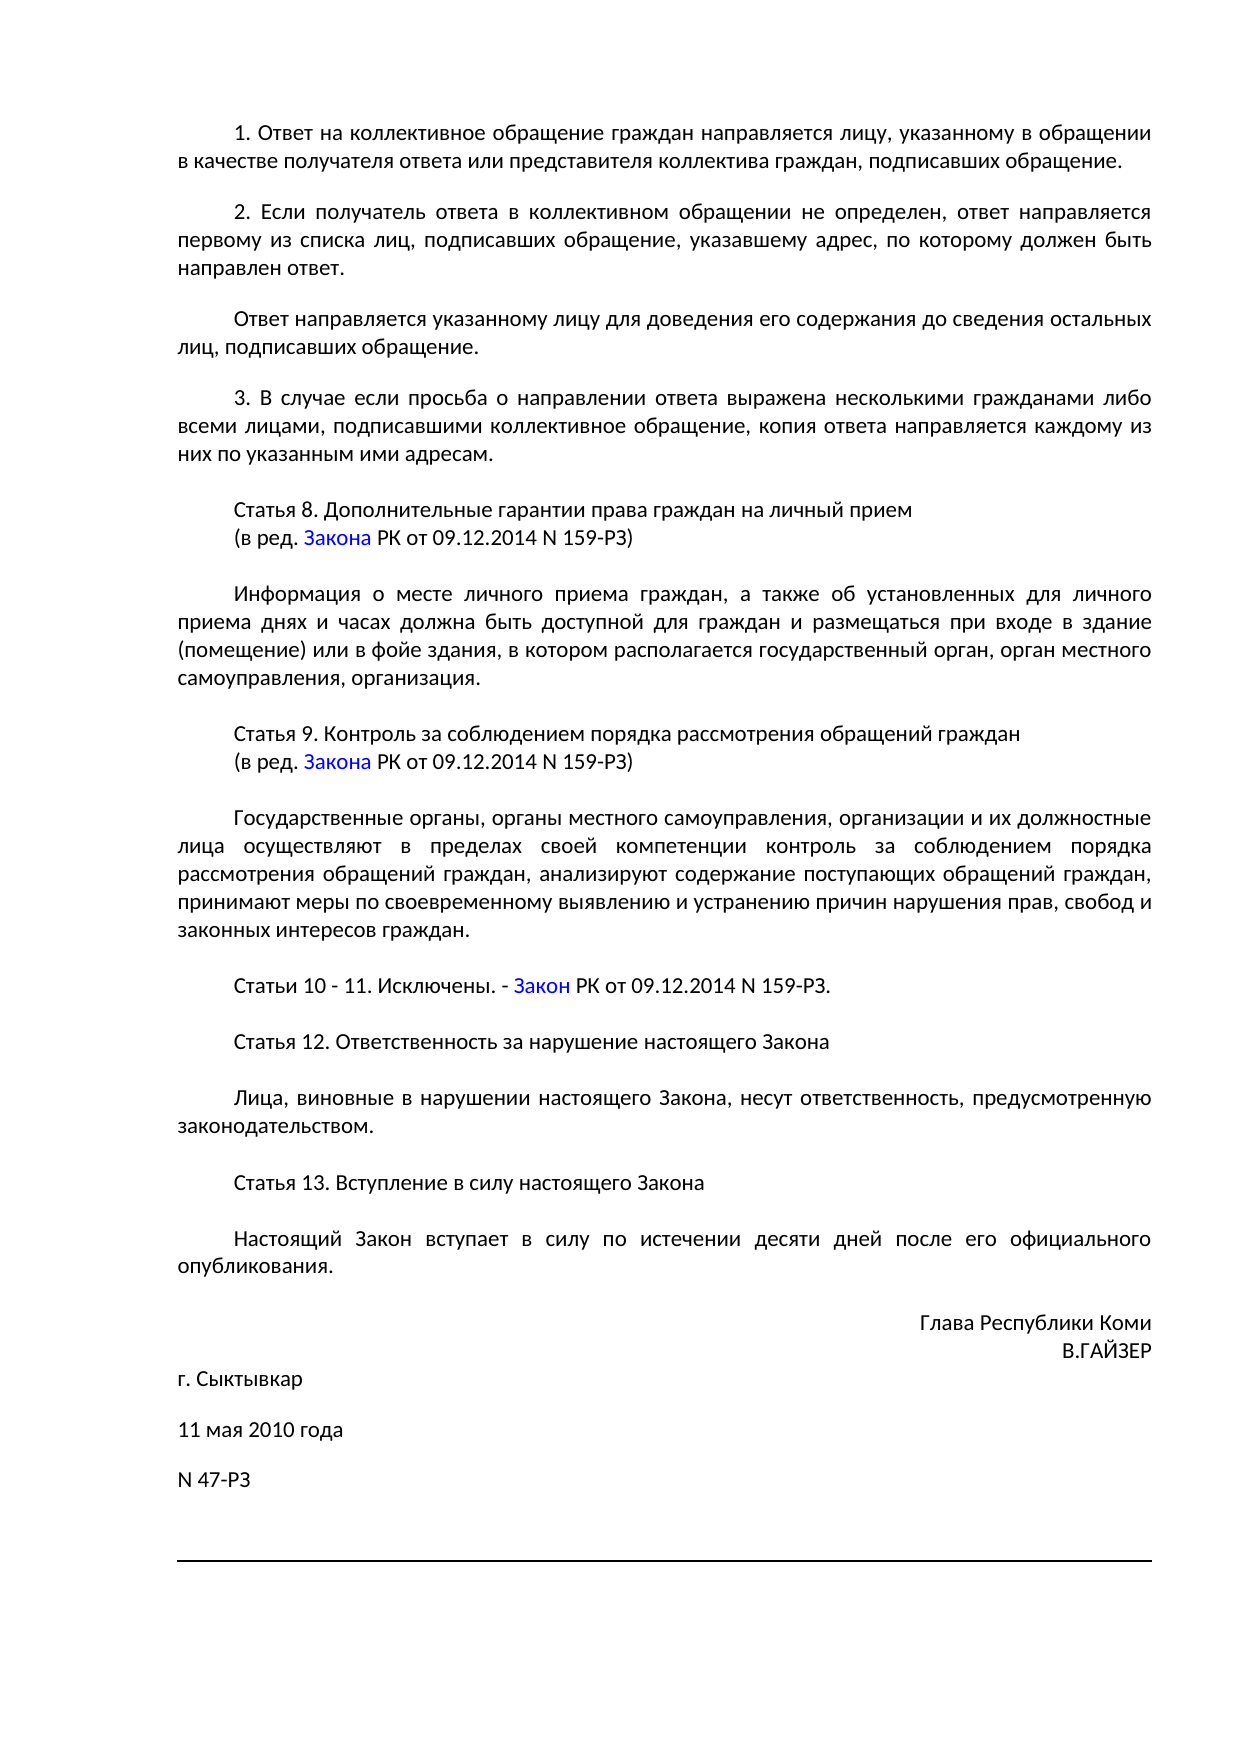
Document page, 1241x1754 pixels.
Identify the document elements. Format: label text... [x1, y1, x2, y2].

text Статья 12. Ответственность за нарушение настоящего Закона [177, 1027, 1152, 1056]
text 3. В случае если просьба о направлении ответа выражена несколькими гражданами либо всеми лицами, подписавшими коллективное обращение, копия ответа направляется каждому из них по указанным ими адресам. [177, 383, 1152, 467]
text Государственные органы, органы местного самоуправления, организации и их должностные лица осуществляют в пределах своей компетенции контроль за соблюдением порядка рассмотрения обращений граждан, анализируют содержание поступающих обращений граждан, принимают меры по своевременному выявлению и устранению причин нарушения прав, свобод и законных интересов граждан. [177, 803, 1152, 943]
text Статья 8. Дополнительные гарантии права граждан на личный прием [177, 495, 1152, 523]
text N 47-РЗ [177, 1466, 1152, 1494]
text 1. Ответ на коллективное обращение граждан направляется лицу, указанному в обращении в качестве получателя ответа или представителя коллектива граждан, подписавших обращение. [177, 118, 1152, 174]
text Статья 9. Контроль за соблюдением порядка рассмотрения обращений граждан [177, 719, 1152, 747]
text (в ред. Закона РК от 09.12.2014 N 159-РЗ) [177, 523, 1152, 551]
text 2. Если получатель ответа в коллективном обращении не определен, ответ направляется первому из списка лиц, подписавших обращение, указавшему адрес, по которому должен быть направлен ответ. [177, 197, 1152, 281]
text Статьи 10 - 11. Исключены. - Закон РК от 09.12.2014 N 159-РЗ. [177, 971, 1152, 999]
text Настоящий Закон вступает в силу по истечении десяти дней после его официального опубликования. [177, 1224, 1152, 1280]
text (в ред. Закона РК от 09.12.2014 N 159-РЗ) [177, 747, 1152, 775]
text Глава Республики Коми [177, 1308, 1152, 1336]
text 11 мая 2010 года [177, 1415, 1152, 1443]
text Статья 13. Вступление в силу настоящего Закона [177, 1168, 1152, 1196]
text Ответ направляется указанному лицу для доведения его содержания до сведения остальных лиц, подписавших обращение. [177, 304, 1152, 360]
text г. Сыктывкар [177, 1364, 1152, 1392]
text Информация о месте личного приема граждан, а также об установленных для личного приема днях и часах должна быть доступной для граждан и размещаться при входе в здание (помещение) или в фойе здания, в котором располагается государственный орган, орган местного самоуправления, организация. [177, 579, 1152, 691]
text В.ГАЙЗЕР [177, 1336, 1152, 1364]
text Лица, виновные в нарушении настоящего Закона, несут ответственность, предусмотренную законодательством. [177, 1083, 1152, 1139]
